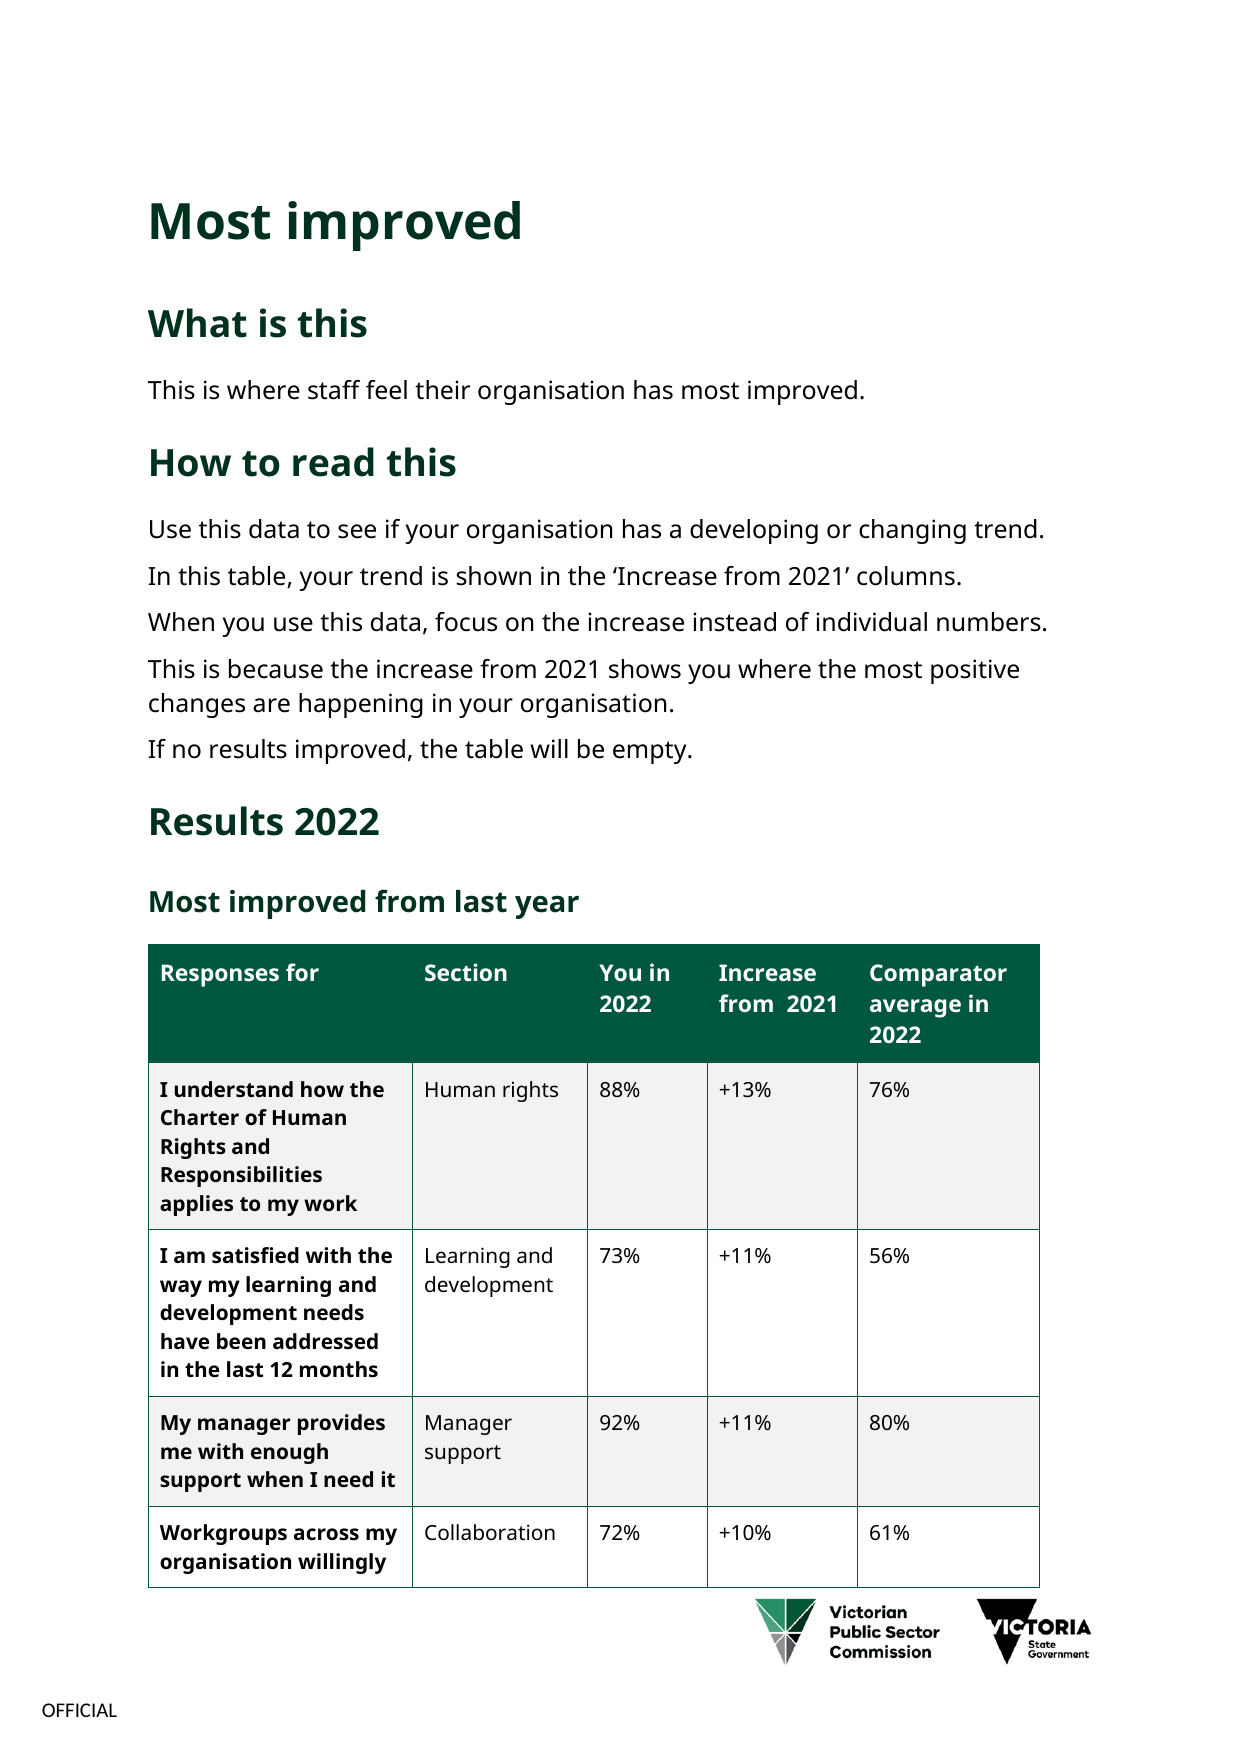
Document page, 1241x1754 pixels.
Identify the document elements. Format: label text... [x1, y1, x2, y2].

subtitle What is this [148, 297, 1092, 348]
table_cell +10% [708, 1507, 857, 1587]
table_cell 73% [588, 1230, 707, 1396]
table_cell My manager provides me with enough support when I need it [149, 1397, 412, 1506]
table_header You in 2022 [588, 945, 707, 1062]
table_cell Learning and development [413, 1230, 587, 1396]
subtitle Results 2022 [148, 795, 1092, 846]
table_cell I am satisfied with the way my learning and development needs have been addressed in the last 12 months [149, 1230, 412, 1396]
text This is where staff feel their organisation has most improved. [148, 373, 1092, 407]
picture [754, 1598, 1093, 1666]
table_cell 88% [588, 1063, 707, 1229]
table_cell +11% [708, 1397, 857, 1506]
table_cell 56% [858, 1230, 1039, 1396]
table_cell 61% [858, 1507, 1039, 1587]
text If no results improved, the table will be empty. [148, 732, 1092, 766]
table_cell 76% [858, 1063, 1039, 1229]
table_cell Workgroups across my organisation willingly share information with each other [149, 1507, 412, 1587]
table_header Increase from 2021 [708, 945, 857, 1062]
text In this table, your trend is shown in the ‘Increase from 2021’ columns. [148, 558, 1092, 592]
table_cell 72% [588, 1507, 707, 1587]
table_cell I understand how the Charter of Human Rights and Responsibilities applies to my work [149, 1063, 412, 1229]
table_cell +11% [708, 1230, 857, 1396]
table_cell +13% [708, 1063, 857, 1229]
table_header Comparator average in 2022 [858, 945, 1039, 1062]
table_cell 80% [858, 1397, 1039, 1506]
subtitle Most improved [148, 186, 1092, 254]
table_header Responses for [149, 945, 412, 1062]
table_header Section [413, 945, 587, 1062]
text Use this data to see if your organisation has a developing or changing trend. [148, 512, 1092, 546]
table_cell Collaboration [413, 1507, 587, 1587]
subtitle Most improved from last year [148, 881, 1092, 921]
table_cell 92% [588, 1397, 707, 1506]
text When you use this data, focus on the increase instead of individual numbers. [148, 605, 1092, 639]
text This is because the increase from 2021 shows you where the most positive changes are happening in your organisation. [148, 651, 1092, 719]
table_cell Manager support [413, 1397, 587, 1506]
table_cell Human rights [413, 1063, 587, 1229]
subtitle How to read this [148, 436, 1092, 487]
